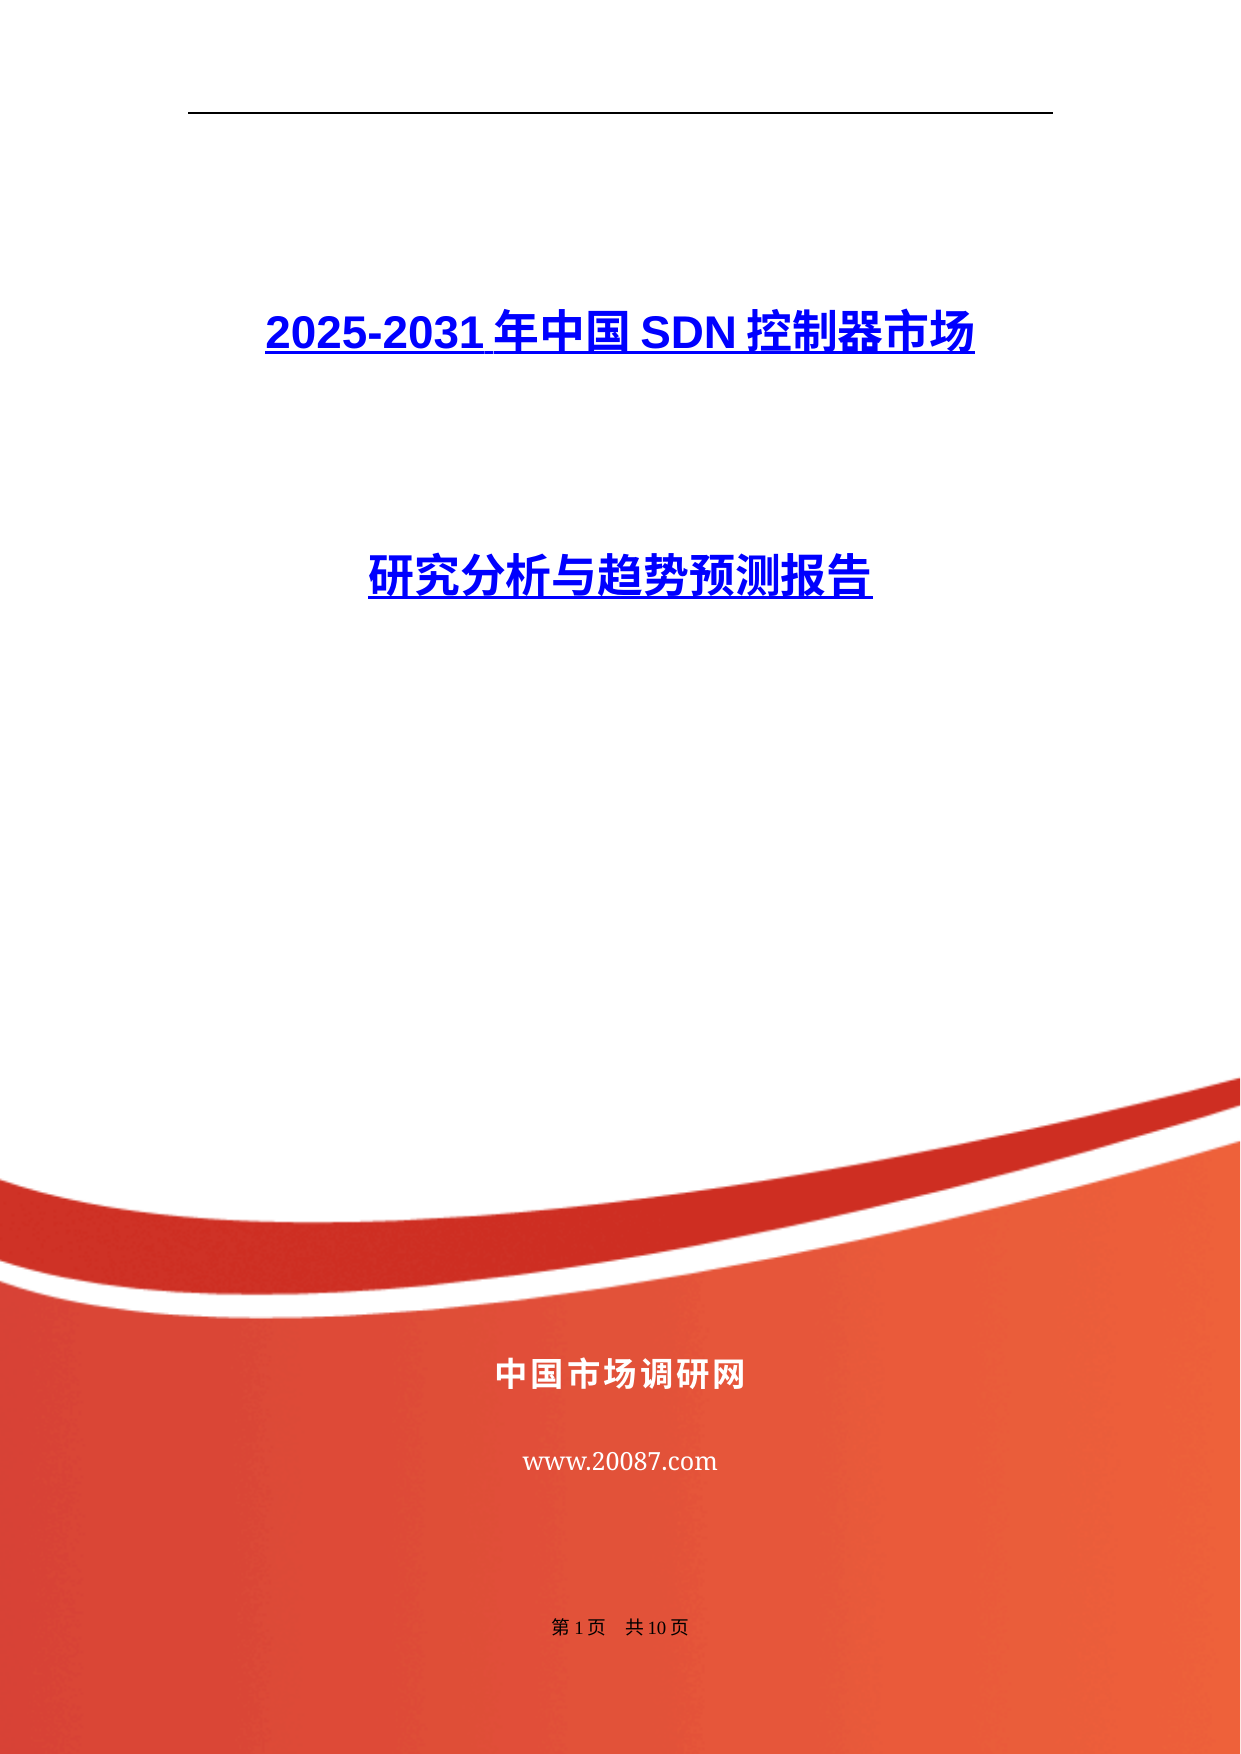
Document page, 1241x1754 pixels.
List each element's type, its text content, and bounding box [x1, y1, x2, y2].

subtitle 中国市场调研网 [187, 1339, 1053, 1404]
text www.20087.com [187, 1428, 1053, 1493]
table_header 2025-2031年中国SDN控制器市场研究分析与趋势预测报告 [188, 207, 1053, 773]
picture [0, 1006, 1241, 1754]
